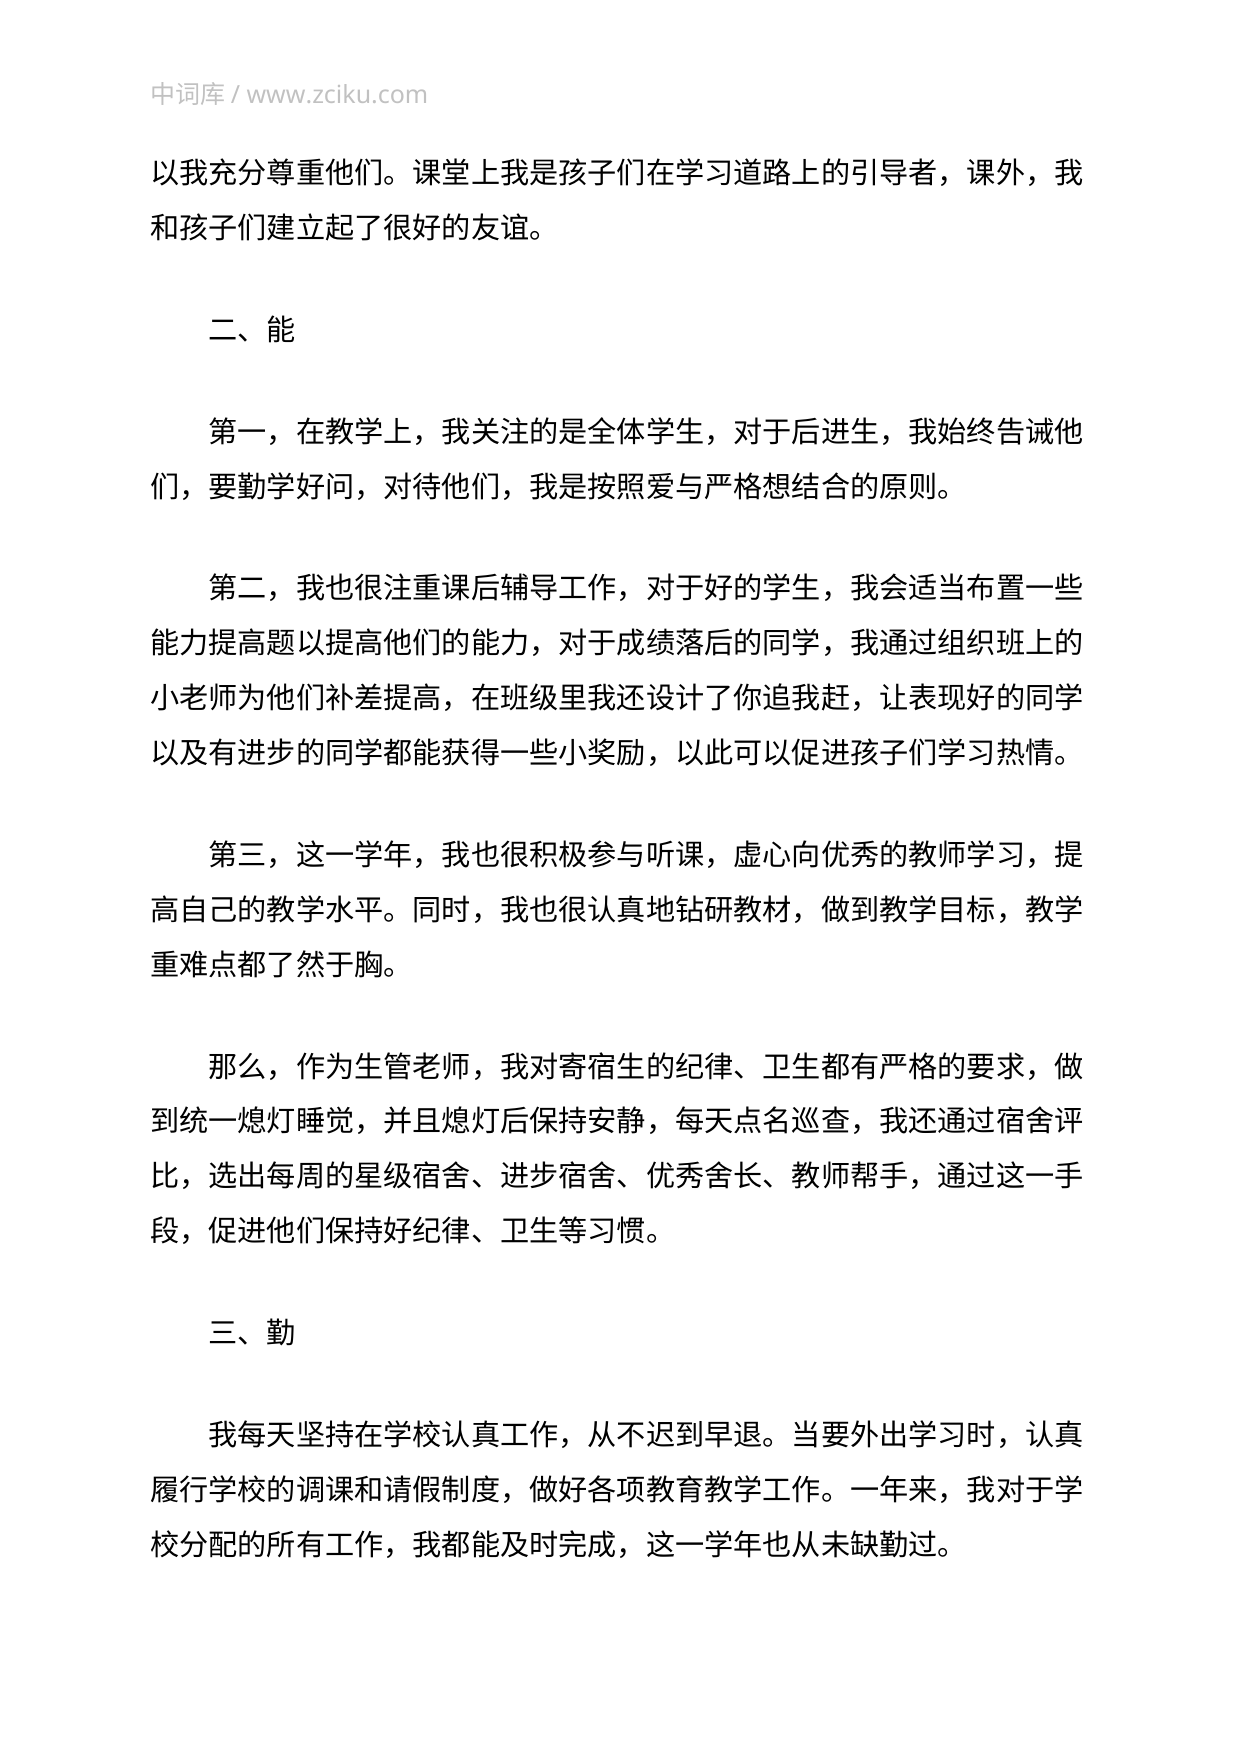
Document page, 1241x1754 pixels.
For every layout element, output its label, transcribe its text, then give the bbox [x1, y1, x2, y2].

text 第一，在教学上，我关注的是全体学生，对于后进生，我始终告诫他们，要勤学好问，对待他们，我是按照爱与严格想结合的原则。 [150, 408, 1090, 506]
text 我每天坚持在学校认真工作，从不迟到早退。当要外出学习时，认真履行学校的调课和请假制度，做好各项教育教学工作。一年来，我对于学校分配的所有工作，我都能及时完成，这一学年也从未缺勤过。 [150, 1411, 1090, 1563]
text 二、能 [150, 307, 1090, 349]
text 第二，我也很注重课后辅导工作，对于好的学生，我会适当布置一些能力提高题以提高他们的能力，对于成绩落后的同学，我通过组织班上的小老师为他们补差提高，在班级里我还设计了你追我赶，让表现好的同学以及有进步的同学都能获得一些小奖励，以此可以促进孩子们学习热情。 [150, 565, 1090, 772]
text 三、勤 [150, 1309, 1090, 1352]
text 第三，这一学年，我也很积极参与听课，虚心向优秀的教师学习，提高自己的教学水平。同时，我也很认真地钻研教材，做到教学目标，教学重难点都了然于胸。 [150, 832, 1090, 984]
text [150, 150, 1090, 247]
text 那么，作为生管老师，我对寄宿生的纪律、卫生都有严格的要求，做到统一熄灯睡觉，并且熄灯后保持安静，每天点名巡查，我还通过宿舍评比，选出每周的星级宿舍、进步宿舍、优秀舍长、教师帮手，通过这一手段，促进他们保持好纪律、卫生等习惯。 [150, 1043, 1090, 1250]
